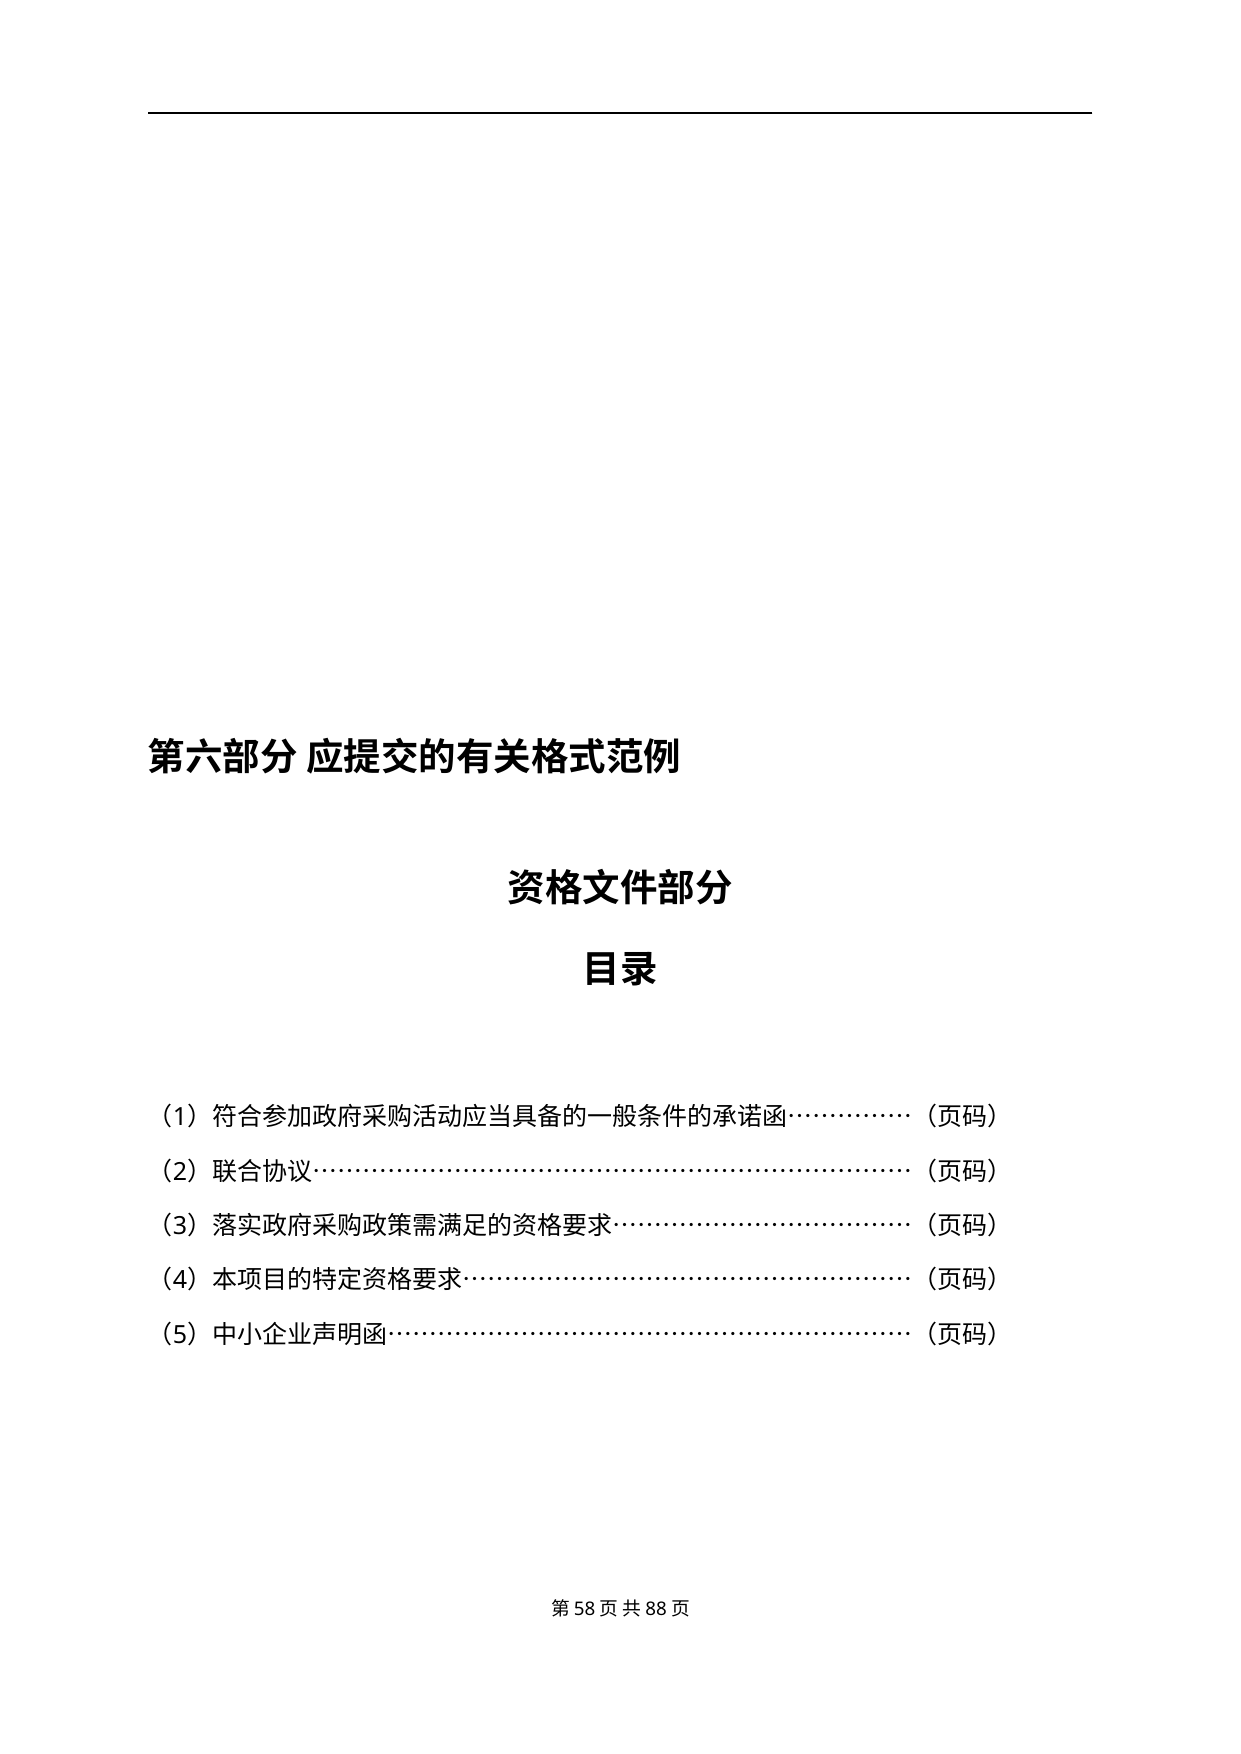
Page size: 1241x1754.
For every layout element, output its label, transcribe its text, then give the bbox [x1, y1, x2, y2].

text （1）符合参加政府采购活动应当具备的一般条件的承诺函……………（页码） [148, 1097, 1092, 1133]
text （2）联合协议………………………………………………………………（页码） [148, 1151, 1092, 1187]
text 资格文件部分 [148, 857, 1092, 912]
text 第六部分 应提交的有关格式范例 [148, 727, 1092, 781]
text 目录 [148, 939, 1092, 993]
text （5）中小企业声明函………………………………………………………（页码） [148, 1314, 1092, 1350]
text （3）落实政府采购政策需满足的资格要求………………………………（页码） [148, 1205, 1092, 1242]
text （4）本项目的特定资格要求………………………………………………（页码） [148, 1260, 1092, 1296]
